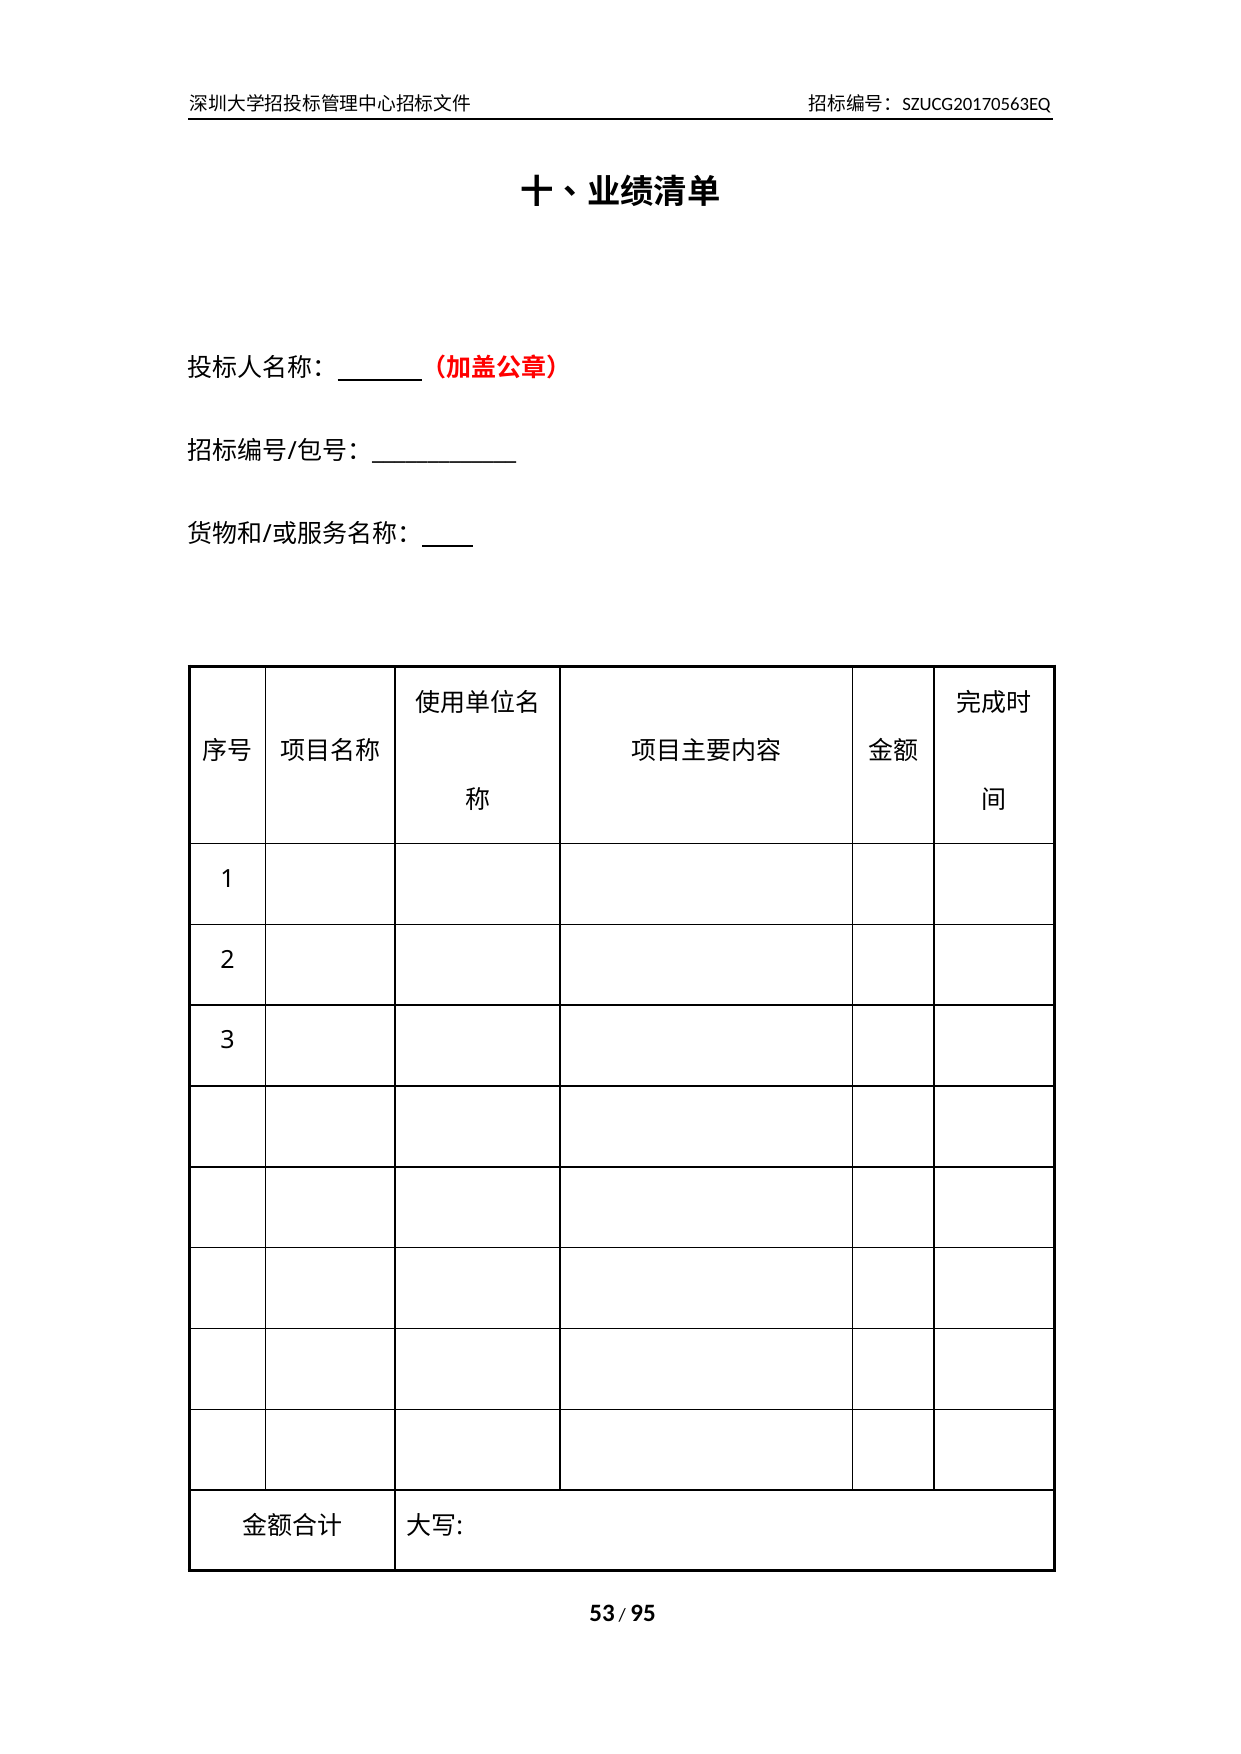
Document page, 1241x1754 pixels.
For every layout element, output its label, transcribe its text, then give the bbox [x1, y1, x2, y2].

table_cell [191, 1329, 265, 1408]
table_cell [266, 1248, 394, 1328]
table_cell [266, 1087, 394, 1166]
table_cell 1 [191, 844, 265, 923]
table_cell [561, 1006, 852, 1085]
table_cell [853, 844, 933, 923]
table_cell [561, 1168, 852, 1247]
table_cell [561, 1410, 852, 1489]
table_cell [191, 1168, 265, 1247]
table_cell [853, 925, 933, 1004]
table_cell [266, 1006, 394, 1085]
table_cell [561, 1087, 852, 1166]
table_header 项目主要内容 [561, 668, 852, 843]
table_cell [396, 1410, 559, 1489]
table_cell [935, 1329, 1053, 1408]
table_cell 大写: 数字: [396, 1491, 1053, 1568]
table_cell [935, 1248, 1053, 1328]
table_cell [266, 1168, 394, 1247]
table_cell [191, 1248, 265, 1328]
table_cell [396, 1006, 559, 1085]
table_cell [935, 1410, 1053, 1489]
table_cell [561, 925, 852, 1004]
table_cell [935, 1087, 1053, 1166]
table_header 完成时间 [935, 668, 1053, 843]
table_cell [935, 1168, 1053, 1247]
table_cell [853, 1168, 933, 1247]
table_cell [853, 1087, 933, 1166]
table_header 序号 [191, 668, 265, 843]
table_cell [396, 1087, 559, 1166]
table_cell [396, 844, 559, 923]
table_cell [935, 925, 1053, 1004]
table_cell [561, 844, 852, 923]
table_cell [396, 1329, 559, 1408]
table_cell [266, 1410, 394, 1489]
text 招标编号/包号：_____________ [187, 416, 1053, 481]
table_cell [191, 1410, 265, 1489]
table_cell [266, 844, 394, 923]
table_cell [935, 844, 1053, 923]
table_cell [266, 925, 394, 1004]
table_cell [396, 1168, 559, 1247]
table_cell [561, 1248, 852, 1328]
table_cell 金额合计 [191, 1491, 394, 1568]
table_cell 3 [191, 1006, 265, 1085]
table_header 金额 [853, 668, 933, 843]
table_cell [853, 1006, 933, 1085]
table_header 使用单位名称 [396, 668, 559, 843]
table_cell [935, 1006, 1053, 1085]
table_cell [266, 1329, 394, 1408]
subtitle 十、业绩清单 [187, 158, 1053, 223]
table_cell [561, 1329, 852, 1408]
table_cell [853, 1410, 933, 1489]
table_cell [396, 1248, 559, 1328]
text 货物和/或服务名称： [187, 499, 1053, 564]
table_header 项目名称 [266, 668, 394, 843]
table_cell [853, 1248, 933, 1328]
text 投标人名称： （加盖公章） [187, 333, 1053, 398]
table_cell [396, 925, 559, 1004]
table_cell 2 [191, 925, 265, 1004]
table_cell [853, 1329, 933, 1408]
table_cell [191, 1087, 265, 1166]
